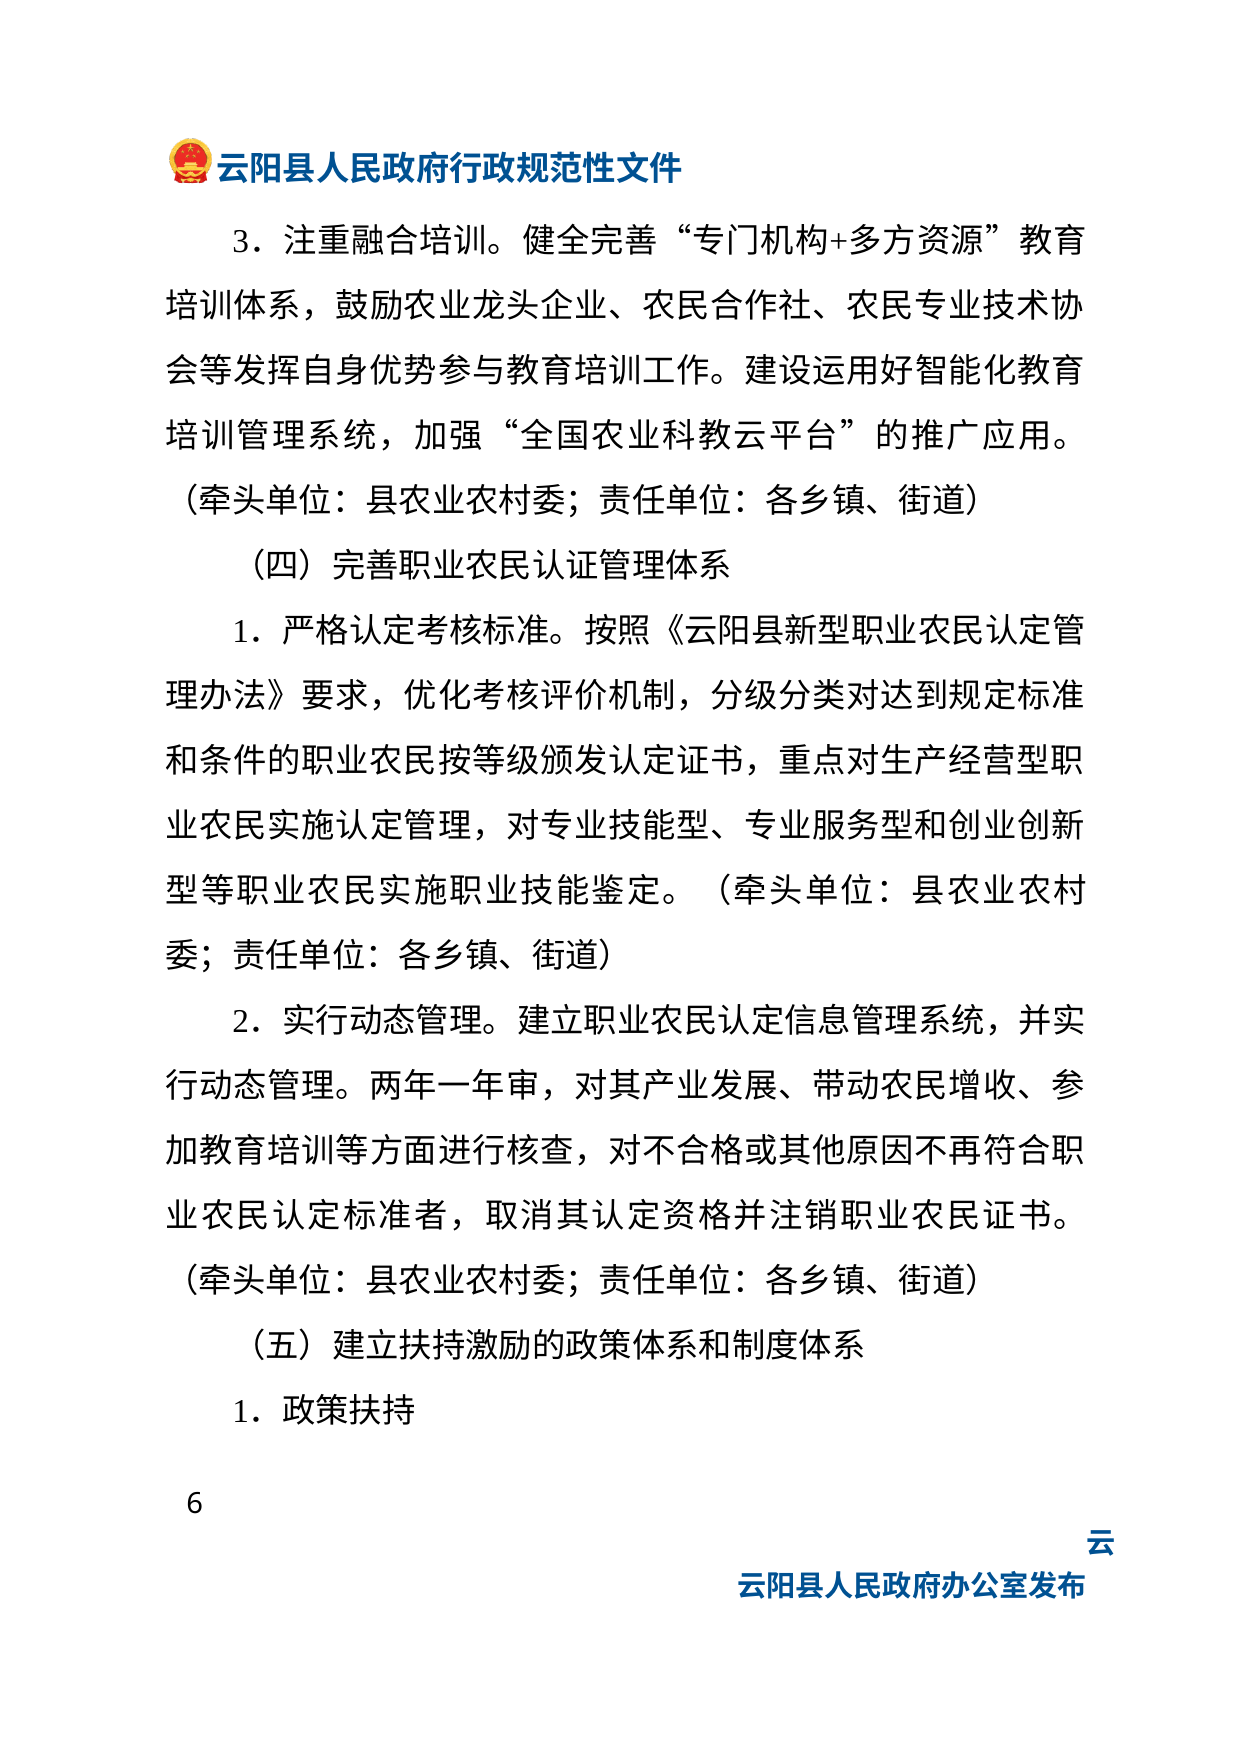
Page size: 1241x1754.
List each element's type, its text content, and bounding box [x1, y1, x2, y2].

text 2．实行动态管理。建立职业农民认定信息管理系统，并实行动态管理。两年一年审，对其产业发展、带动农民增收、参加教育培训等方面进行核查，对不合格或其他原因不再符合职业农民认定标准者，取消其认定资格并注销职业农民证书。（牵头单位：县农业农村委；责任单位：各乡镇、街道） [165, 985, 1087, 1310]
picture [165, 136, 216, 187]
text 3．注重融合培训。健全完善“专门机构+多方资源”教育培训体系，鼓励农业龙头企业、农民合作社、农民专业技术协会等发挥自身优势参与教育培训工作。建设运用好智能化教育培训管理系统，加强“全国农业科教云平台”的推广应用。（牵头单位：县农业农村委；责任单位：各乡镇、街道） [165, 205, 1087, 530]
text （五）建立扶持激励的政策体系和制度体系 [165, 1310, 1087, 1375]
text （四）完善职业农民认证管理体系 [165, 530, 1087, 595]
text 1．严格认定考核标准。按照《云阳县新型职业农民认定管理办法》要求，优化考核评价机制，分级分类对达到规定标准和条件的职业农民按等级颁发认定证书，重点对生产经营型职业农民实施认定管理，对专业技能型、专业服务型和创业创新型等职业农民实施职业技能鉴定。（牵头单位：县农业农村委；责任单位：各乡镇、街道） [165, 595, 1087, 985]
text 1．政策扶持 [165, 1375, 1087, 1440]
